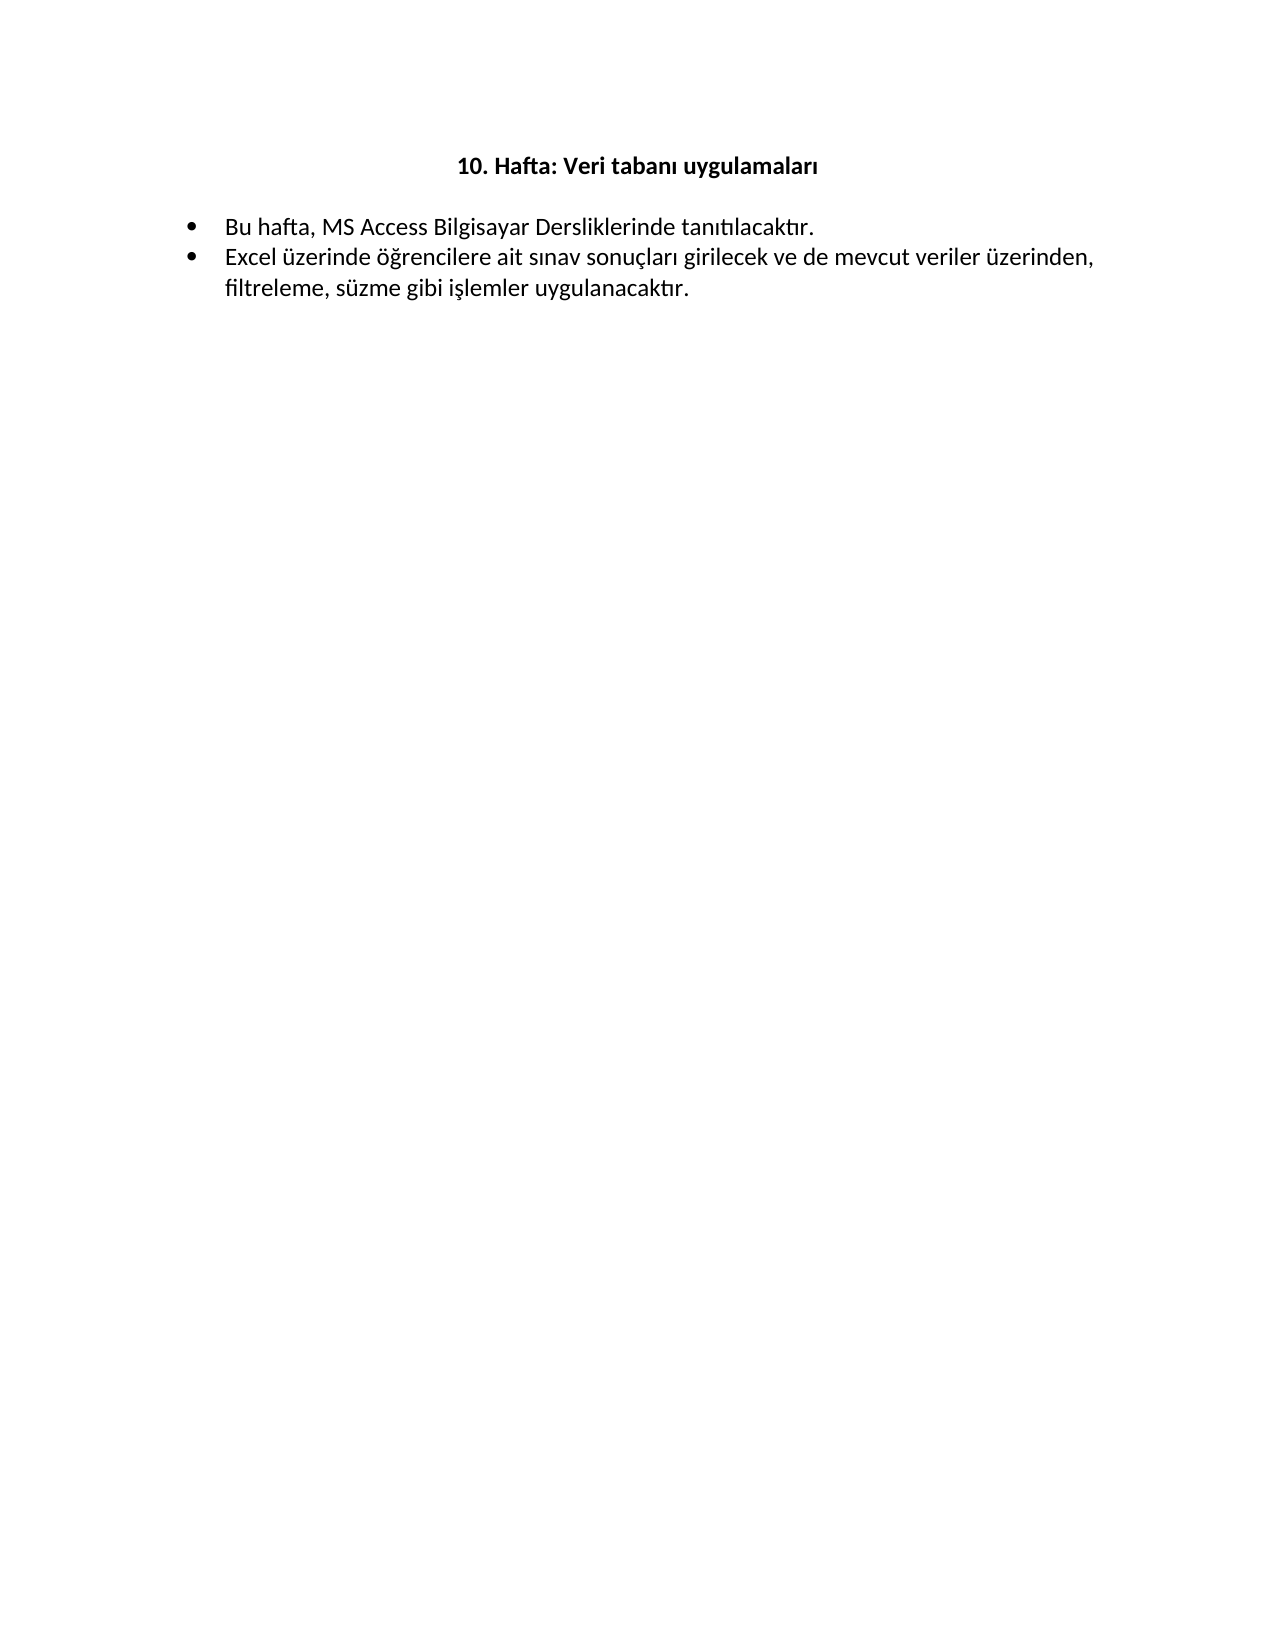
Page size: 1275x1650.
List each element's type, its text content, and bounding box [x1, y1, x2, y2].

list Excel üzerinde öğrencilere ait sınav sonuçları girilecek ve de mevcut veriler üzerinden, filtreleme, süzme gibi işlemler uygulanacaktır. [187, 242, 1125, 303]
text 10. Hafta: Veri tabanı uygulamaları [150, 150, 1125, 181]
list Bu hafta, MS Access Bilgisayar Dersliklerinde tanıtılacaktır. [187, 211, 1125, 242]
